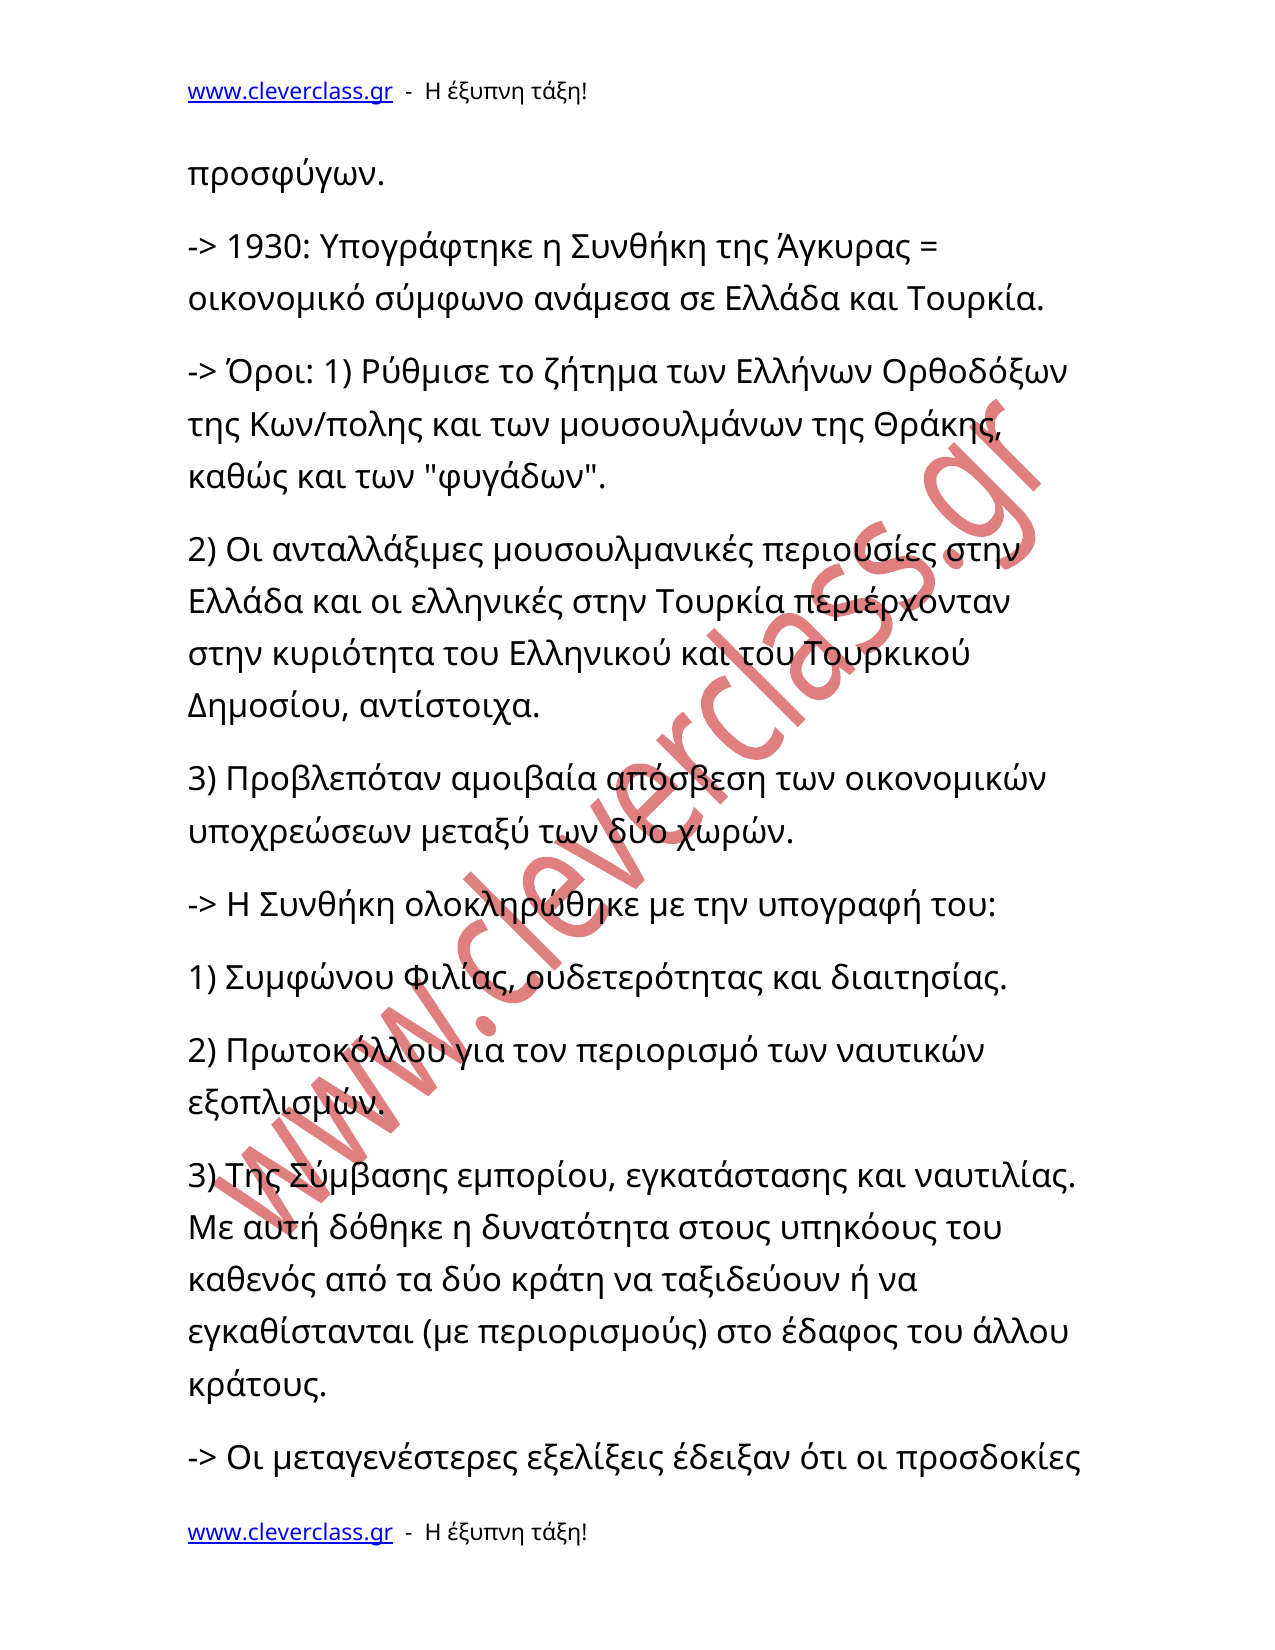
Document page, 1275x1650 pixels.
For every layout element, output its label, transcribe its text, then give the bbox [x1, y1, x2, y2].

text -> Όροι: 1) Ρύθμισε το ζήτημα των Ελλήνων Ορθοδόξων της Κων/πολης και των μουσουλμάνων της Θράκης, καθώς και των "φυγάδων". [187, 348, 1087, 498]
text 1) Συμφώνου Φιλίας, ουδετερότητας και διαιτησίας. [187, 953, 1087, 999]
text -> 1930: Υπογράφτηκε η Συνθήκη της Άγκυρας = οικονομικό σύμφωνο ανάμεσα σε Ελλάδα και Τουρκία. [187, 223, 1087, 321]
text 2) Πρωτοκόλλου για τον περιορισμό των ναυτικών εξοπλισμών. [187, 1026, 1087, 1124]
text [187, 150, 1087, 195]
text 2) Οι ανταλλάξιμες μουσουλμανικές περιουσίες στην Ελλάδα και οι ελληνικές στην Τουρκία περιέρχονταν στην κυριότητα του Ελληνικού και του Τουρκικού Δημοσίου, αντίστοιχα. [187, 526, 1087, 728]
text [187, 1433, 1087, 1479]
text -> Η Συνθήκη ολοκληρώθηκε με την υπογραφή του: [187, 880, 1087, 926]
text 3) Της Σύμβασης εμπορίου, εγκατάστασης και ναυτιλίας. Με αυτή δόθηκε η δυνατότητα στους υπηκόους του καθενός από τα δύο κράτη να ταξιδεύουν ή να εγκαθίστανται (με περιορισμούς) στο έδαφος του άλλου κράτους. [187, 1152, 1087, 1406]
text 3) Προβλεπόταν αμοιβαία απόσβεση των οικονομικών υποχρεώσεων μεταξύ των δύο χωρών. [187, 755, 1087, 853]
